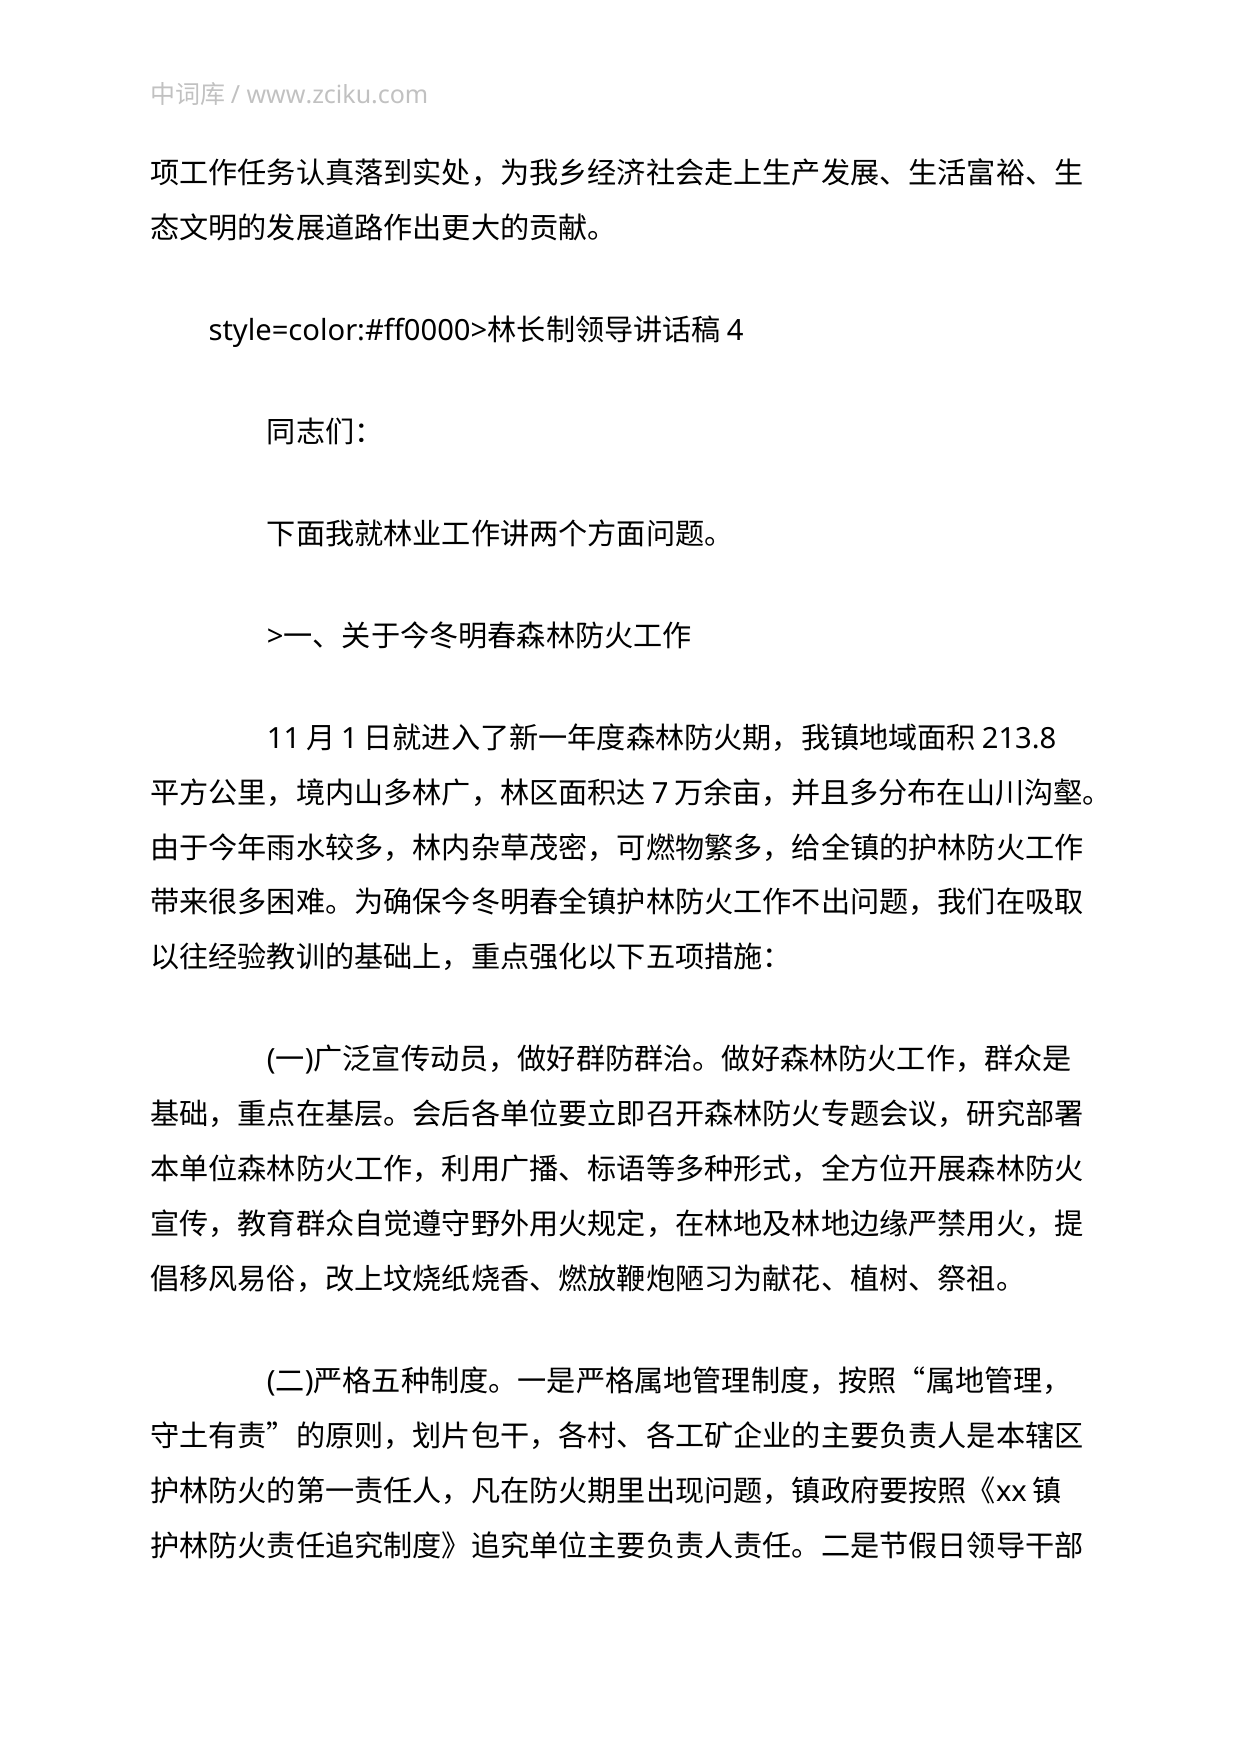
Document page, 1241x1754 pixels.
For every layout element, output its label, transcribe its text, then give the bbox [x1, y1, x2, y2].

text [150, 150, 1090, 247]
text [150, 1357, 1090, 1564]
text >一、关于今冬明春森林防火工作 [150, 612, 1090, 654]
text 下面我就林业工作讲两个方面问题。 [150, 510, 1090, 553]
text 同志们： [150, 409, 1090, 451]
text style=color:#ff0000>林长制领导讲话稿4 [150, 307, 1090, 349]
text 11月1日就进入了新一年度森林防火期，我镇地域面积213.8平方公里，境内山多林广，林区面积达7万余亩，并且多分布在山川沟壑。由于今年雨水较多，林内杂草茂密，可燃物繁多，给全镇的护林防火工作带来很多困难。为确保今冬明春全镇护林防火工作不出问题，我们在吸取以往经验教训的基础上，重点强化以下五项措施： [150, 714, 1090, 976]
text (一)广泛宣传动员，做好群防群治。做好森林防火工作，群众是基础，重点在基层。会后各单位要立即召开森林防火专题会议，研究部署本单位森林防火工作，利用广播、标语等多种形式，全方位开展森林防火宣传，教育群众自觉遵守野外用火规定，在林地及林地边缘严禁用火，提倡移风易俗，改上坟烧纸烧香、燃放鞭炮陋习为献花、植树、祭祖。 [150, 1036, 1090, 1298]
